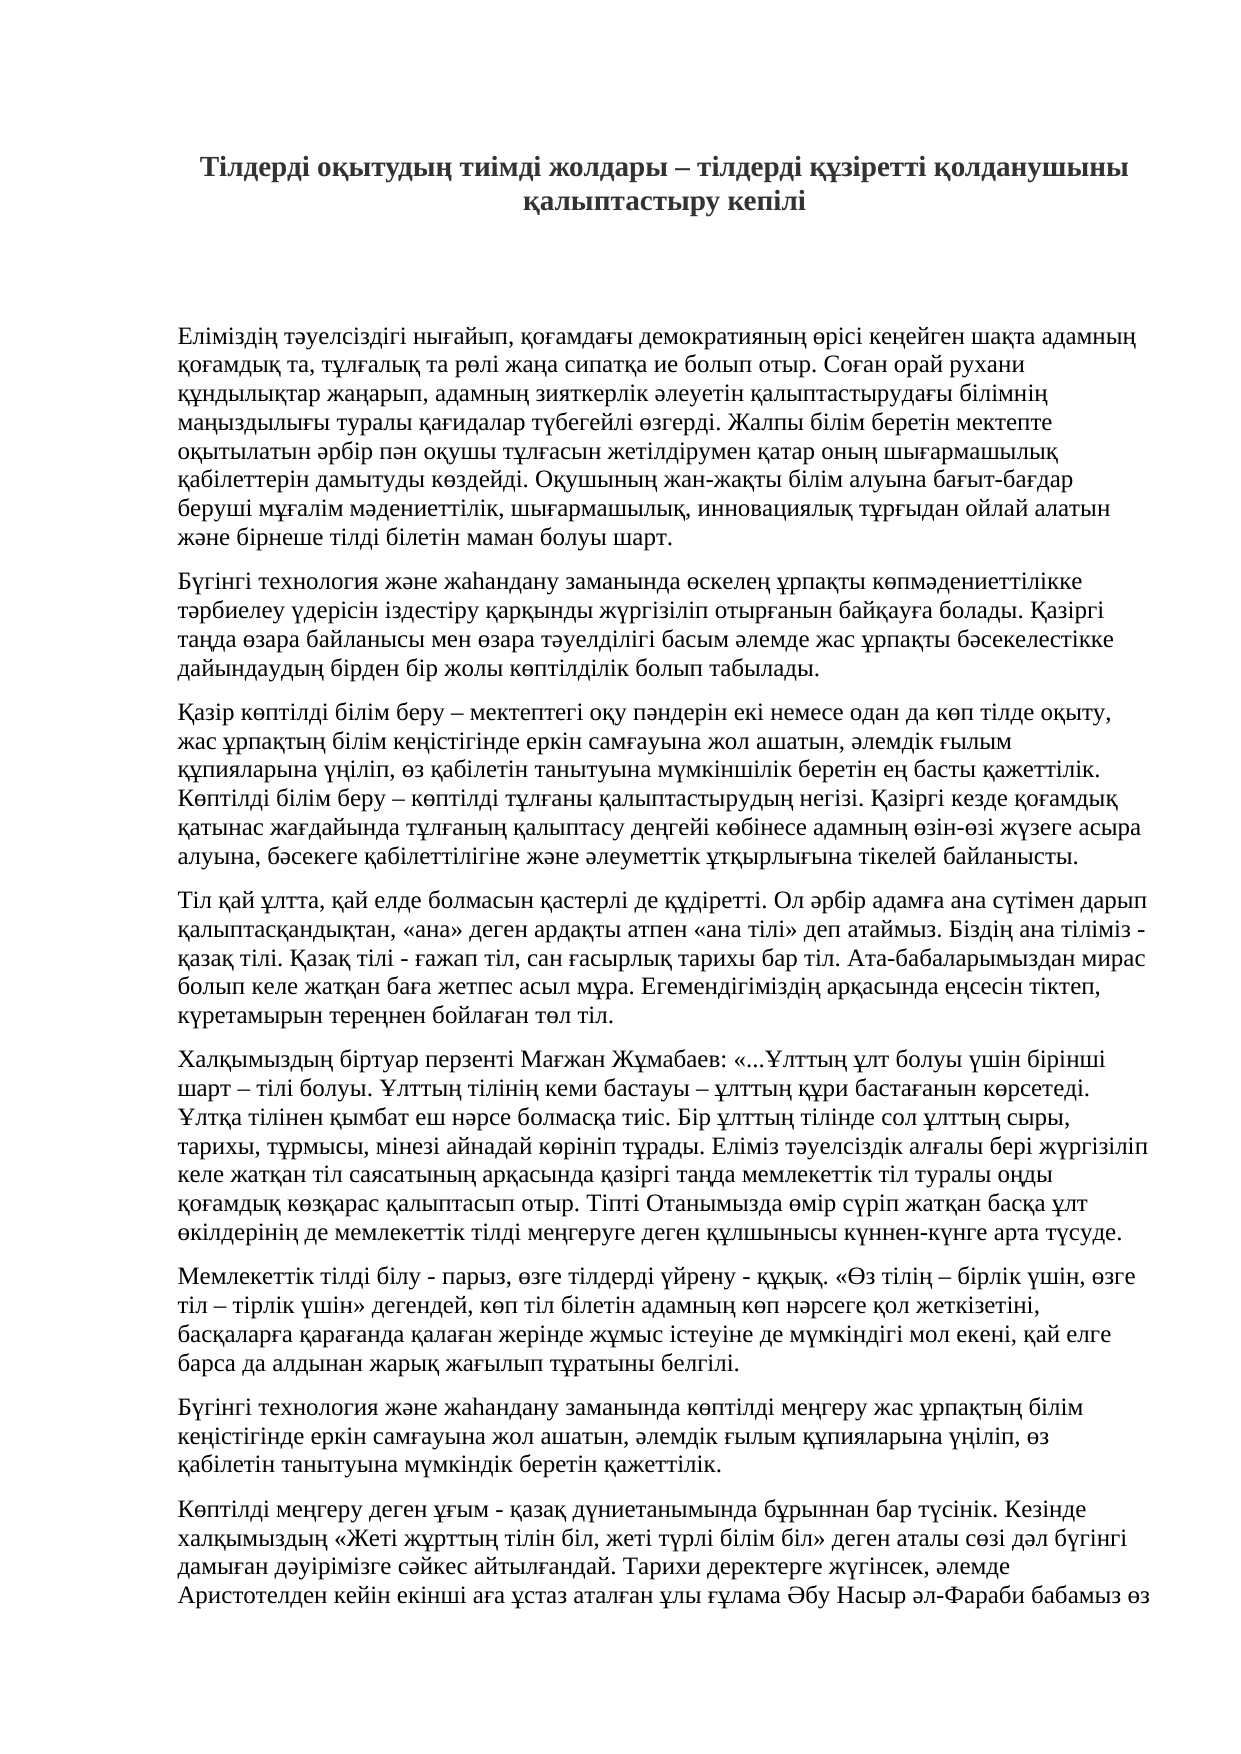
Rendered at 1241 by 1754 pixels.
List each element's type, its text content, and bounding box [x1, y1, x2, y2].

text Тіл қай ұлтта, қай елде болмасын қастерлі де құдіретті. Ол әрбір адамға ана сүтімен дарып қалыптасқандықтан, «ана» деген ардақты атпен «ана тілі» деп атаймыз. Біздің ана тіліміз - қазақ тілі. Қазақ тілі - ғажап тіл, сан ғасырлық тарихы бар тіл. Ата-бабаларымыздан мирас болып келе жатқан баға жетпес асыл мұра. Егемендігіміздің арқасында еңсесін тіктеп, күретамырын тереңнен бойлаған төл тіл. [177, 885, 1152, 1029]
text Тілдерді оқытудың тиімді жолдары – тілдерді құзіретті қолданушыны қалыптастыру кепілі [177, 149, 1152, 216]
text Бүгінгі технология және жаһандану заманында көптілді меңгеру жас ұрпақтың білім кеңістігінде еркін самғауына жол ашатын, әлемдік ғылым құпияларына үңіліп, өз қабілетін танытуына мүмкіндік беретін қажеттілік. [177, 1392, 1152, 1478]
text Мемлекеттік тілді білу - парыз, өзге тілдерді үйрену - құқық. «Өз тілің – бірлік үшін, өзге тіл – тірлік үшін» дегендей, көп тіл білетін адамның көп нәрсеге қол жеткізетіні, басқаларға қарағанда қалаған жерінде жұмыс істеуіне де мүмкіндігі мол екені, қай елге барса да алдынан жарық жағылып тұратыны белгілі. [177, 1261, 1152, 1376]
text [177, 1494, 1152, 1609]
text Халқымыздың біртуар перзенті Мағжан Жұмабаев: «...Ұлттың ұлт болуы үшін бірінші шарт – тілі болуы. Ұлттың тілінің кеми бастауы – ұлттың құри бастағанын көрсетеді. Ұлтқа тілінен қымбат еш нәрсе болмасқа тиіс. Бір ұлттың тілінде сол ұлттың сыры, тарихы, тұрмысы, мінезі айнадай көрініп тұрады. Еліміз тәуелсіздік алғалы бері жүргізіліп келе жатқан тіл саясатының арқасында қазіргі таңда мемлекеттік тіл туралы оңды қоғамдық көзқарас қалыптасып отыр. Тіпті Отанымызда өмір сүріп жатқан басқа ұлт өкілдерінің де мемлекеттік тілді меңгеруге деген құлшынысы күннен-күнге арта түсуде. [177, 1044, 1152, 1246]
text Қазір көптілді білім беру – мектептегі оқу пәндерін екі немесе одан да көп тілде оқыту, жас ұрпақтың білім кеңістігінде еркін самғауына жол ашатын, әлемдік ғылым құпияларына үңіліп, өз қабілетін танытуына мүмкіншілік беретін ең басты қажеттілік. Көптілді білім беру – көптілді тұлғаны қалыптастырудың негізі. Қазіргі кезде қоғамдық қатынас жағдайында тұлғаның қалыптасу деңгейі көбінесе адамның өзін-өзі жүзеге асыра алуына, бәсекеге қабілеттілігіне және әлеуметтік ұтқырлығына тікелей байланысты. [177, 697, 1152, 869]
text Еліміздің тәуелсіздігі нығайып, қоғамдағы демократияның өрісі кеңейген шақта адамның қоғамдық та, тұлғалық та рөлі жаңа сипатқа ие болып отыр. Соған орай рухани құндылықтар жаңарып, адамның зияткерлік әлеуетін қалыптастырудағы білімнің маңыздылығы туралы қағидалар түбегейлі өзгерді. Жалпы білім беретін мектепте оқытылатын әрбір пән оқушы тұлғасын жетілдірумен қатар оның шығармашылық қабілеттерін дамытуды көздейді. Оқушының жан-жақты білім алуына бағыт-бағдар беруші мұғалім мәдениеттілік, шығармашылық, инновациялық тұрғыдан ойлай алатын және бірнеше тілді білетін маман болуы шарт. [177, 321, 1152, 551]
text Бүгінгі технология және жаһандану заманында өскелең ұрпақты көпмәдениеттілікке тәрбиелеу үдерісін іздестіру қарқынды жүргізіліп отырғанын байқауға болады. Қазіргі таңда өзара байланысы мен өзара тәуелділігі басым әлемде жас ұрпақты бәсекелестікке дайындаудың бірден бір жолы көптілділік болып табылады. [177, 566, 1152, 681]
